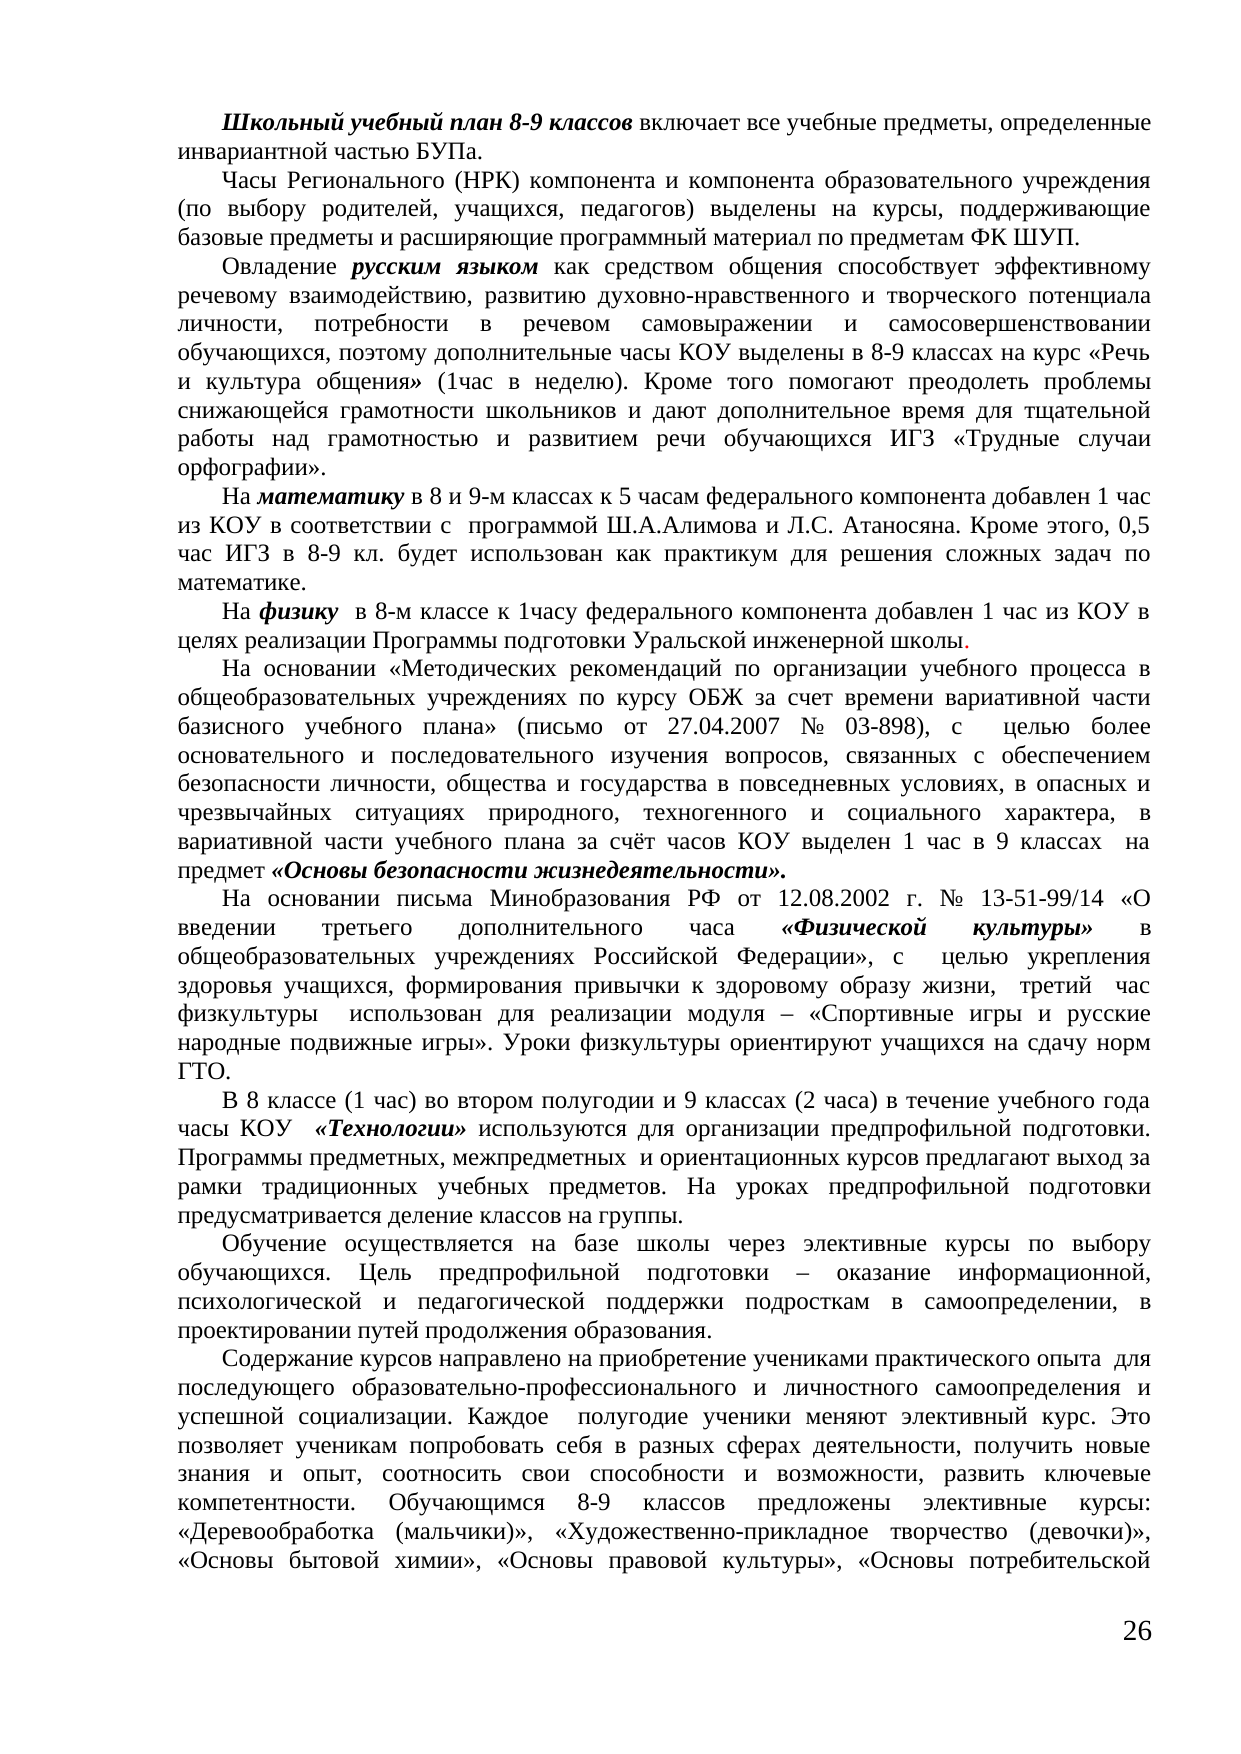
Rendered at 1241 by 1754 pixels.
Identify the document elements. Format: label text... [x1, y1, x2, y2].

text На основании «Методических рекомендаций по организации учебного процесса в общеобразовательных учреждениях по курсу ОБЖ за счет времени вариативной части базисного учебного плана» (письмо от 27.04.2007 № 03-898), с целью более основательного и последовательного изучения вопросов, связанных с обеспечением безопасности личности, общества и государства в повседневных условиях, в опасных и чрезвычайных ситуациях природного, техногенного и социального характера, в вариативной части учебного плана за счёт часов КОУ выделен 1 час в 9 классах на предмет «Основы безопасности жизнедеятельности». [177, 653, 1152, 883]
text На основании письма Минобразования РФ от 12.08.2002 г. № 13-51-99/14 «О введении третьего дополнительного часа «Физической культуры» в общеобразовательных учреждениях Российской Федерации», с целью укрепления здоровья учащихся, формирования привычки к здоровому образу жизни, третий час физкультуры использован для реализации модуля – «Спортивные игры и русские народные подвижные игры». Уроки физкультуры ориентируют учащихся на сдачу норм ГТО. [177, 883, 1152, 1085]
text На математику в 8 и 9-м классах к 5 часам федерального компонента добавлен 1 час из КОУ в соответствии с программой Ш.А.Алимова и Л.С. Атаносяна. Кроме этого, 0,5 час ИГЗ в 8-9 кл. будет использован как практикум для решения сложных задач по математике. [177, 481, 1152, 596]
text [177, 1343, 1152, 1573]
text Школьный учебный план 8-9 классов включает все учебные предметы, определенные инвариантной частью БУПа. [177, 107, 1152, 165]
text На физику в 8-м классе к 1часу федерального компонента добавлен 1 час из КОУ в целях реализации Программы подготовки Уральской инженерной школы. [177, 596, 1152, 653]
text Овладение русским языком как средством общения способствует эффективному речевому взаимодействию, развитию духовно-нравственного и творческого потенциала личности, потребности в речевом самовыражении и самосовершенствовании обучающихся, поэтому дополнительные часы КОУ выделены в 8-9 классах на курс «Речь и культура общения» (1час в неделю). Кроме того помогают преодолеть проблемы снижающейся грамотности школьников и дают дополнительное время для тщательной работы над грамотностью и развитием речи обучающихся ИГЗ «Трудные случаи орфографии». [177, 251, 1152, 481]
text Обучение осуществляется на базе школы через элективные курсы по выбору обучающихся. Цель предпрофильной подготовки – оказание информационной, психологической и педагогической поддержки подросткам в самоопределении, в проектировании путей продолжения образования. [177, 1228, 1152, 1343]
text В 8 классе (1 час) во втором полугодии и 9 классах (2 часа) в течение учебного года часы КОУ «Технологии» используются для организации предпрофильной подготовки. Программы предметных, межпредметных и ориентационных курсов предлагают выход за рамки традиционных учебных предметов. На уроках предпрофильной подготовки предусматривается деление классов на группы. [177, 1085, 1152, 1228]
text Часы Регионального (НРК) компонента и компонента образовательного учреждения (по выбору родителей, учащихся, педагогов) выделены на курсы, поддерживающие базовые предметы и расширяющие программный материал по предметам ФК ШУП. [177, 165, 1152, 251]
